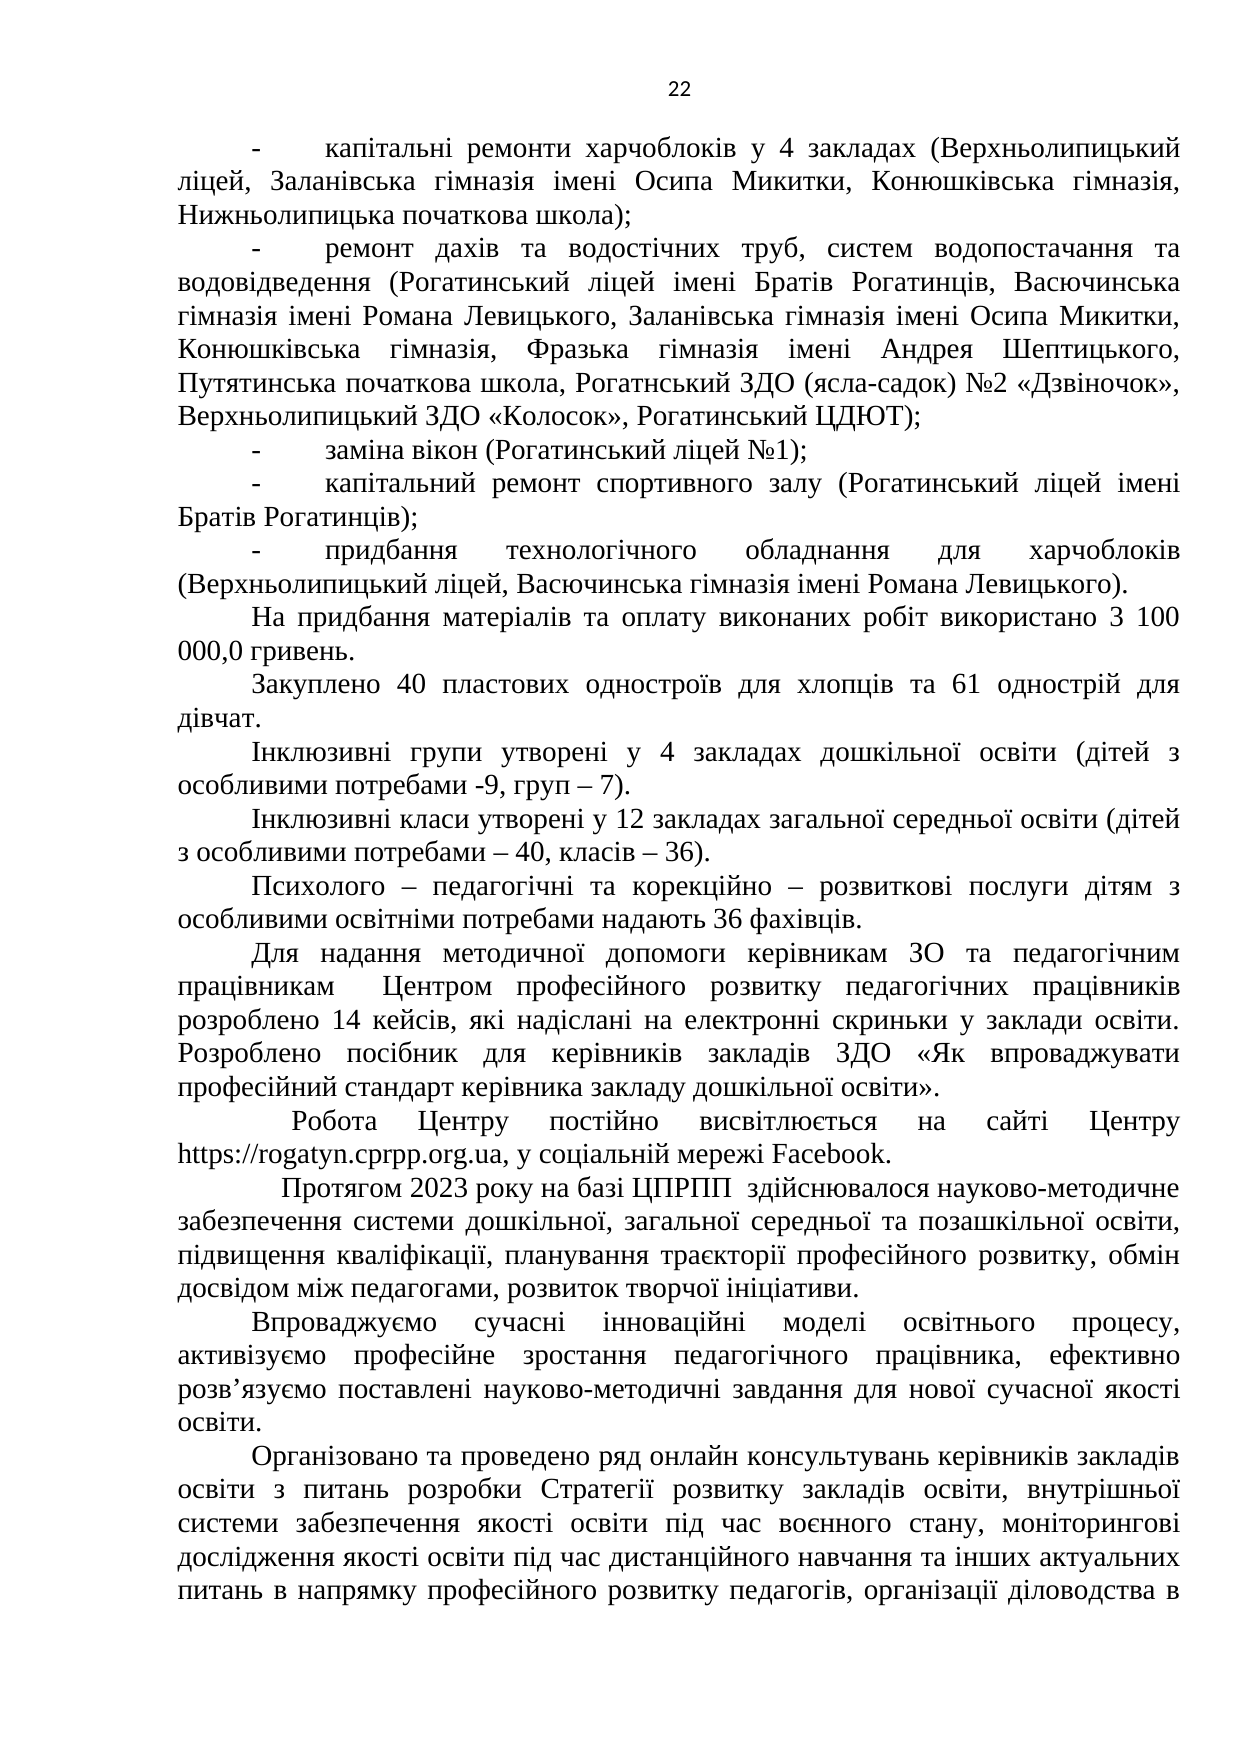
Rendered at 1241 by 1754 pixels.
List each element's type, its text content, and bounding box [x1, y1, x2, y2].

text На придбання матеріалів та оплату виконаних робіт використано 3 100 000,0 гривень. [177, 599, 1181, 667]
text Закуплено 40 пластових одностроїв для хлопців та 61 однострій для дівчат. [177, 667, 1181, 734]
text Інклюзивні класи утворені у 12 закладах загальної середньої освіти (дітей з особливими потребами – 40, класів – 36). [177, 801, 1181, 868]
text Інклюзивні групи утворені у 4 закладах дошкільної освіти (дітей з особливими потребами -9, груп – 7). [177, 734, 1181, 801]
text Протягом 2023 року на базі ЦПРПП здійснювалося науково-методичне забезпечення системи дошкільної, загальної середньої та позашкільної освіти, підвищення кваліфікації, планування траєкторії професійного розвитку, обмін досвідом між педагогами, розвиток творчої ініціативи. [177, 1170, 1181, 1304]
list ремонт дахів та водостічних труб, систем водопостачання та водовідведення (Рогатинський ліцей імені Братів Рогатинців, Васючинська гімназія імені Романа Левицького, Заланівська гімназія імені Осипа Микитки, Конюшківська гімназія, Фразька гімназія імені Андрея Шептицького, Путятинська початкова школа, Рогатнський ЗДО (ясла-садок) №2 «Дзвіночок», Верхньолипицький ЗДО «Колосок», Рогатинський ЦДЮТ); [177, 231, 1181, 432]
list капітальний ремонт спортивного залу (Рогатинський ліцей імені Братів Рогатинців); [177, 465, 1181, 532]
text Робота Центру постійно висвітлюється на сайті Центру https://rogatyn.cprpp.org.ua, у соціальній мережі Facebook. [177, 1103, 1181, 1170]
list капітальні ремонти харчоблоків у 4 закладах (Верхньолипицький ліцей, Заланівська гімназія імені Осипа Микитки, Конюшківська гімназія, Нижньолипицька початкова школа); [177, 130, 1181, 231]
text Психолого – педагогічні та корекційно – розвиткові послуги дітям з особливими освітніми потребами надають 36 фахівців. [177, 868, 1181, 935]
text Для надання методичної допомоги керівникам ЗО та педагогічним працівникам Центром професійного розвитку педагогічних працівників розроблено 14 кейсів, які надіслані на електронні скриньки у заклади освіти. Розроблено посібник для керівників закладів ЗДО «Як впроваджувати професійний стандарт керівника закладу дошкільної освіти». [177, 935, 1181, 1103]
text Впроваджуємо сучасні інноваційні моделі освітнього процесу, активізуємо професійне зростання педагогічного працівника, ефективно розв’язуємо поставлені науково-методичні завдання для нової сучасної якості освіти. [177, 1304, 1181, 1438]
list придбання технологічного обладнання для харчоблоків (Верхньолипицький ліцей, Васючинська гімназія імені Романа Левицького). [177, 532, 1181, 599]
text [177, 1438, 1181, 1606]
list заміна вікон (Рогатинський ліцей №1); [177, 432, 1181, 465]
